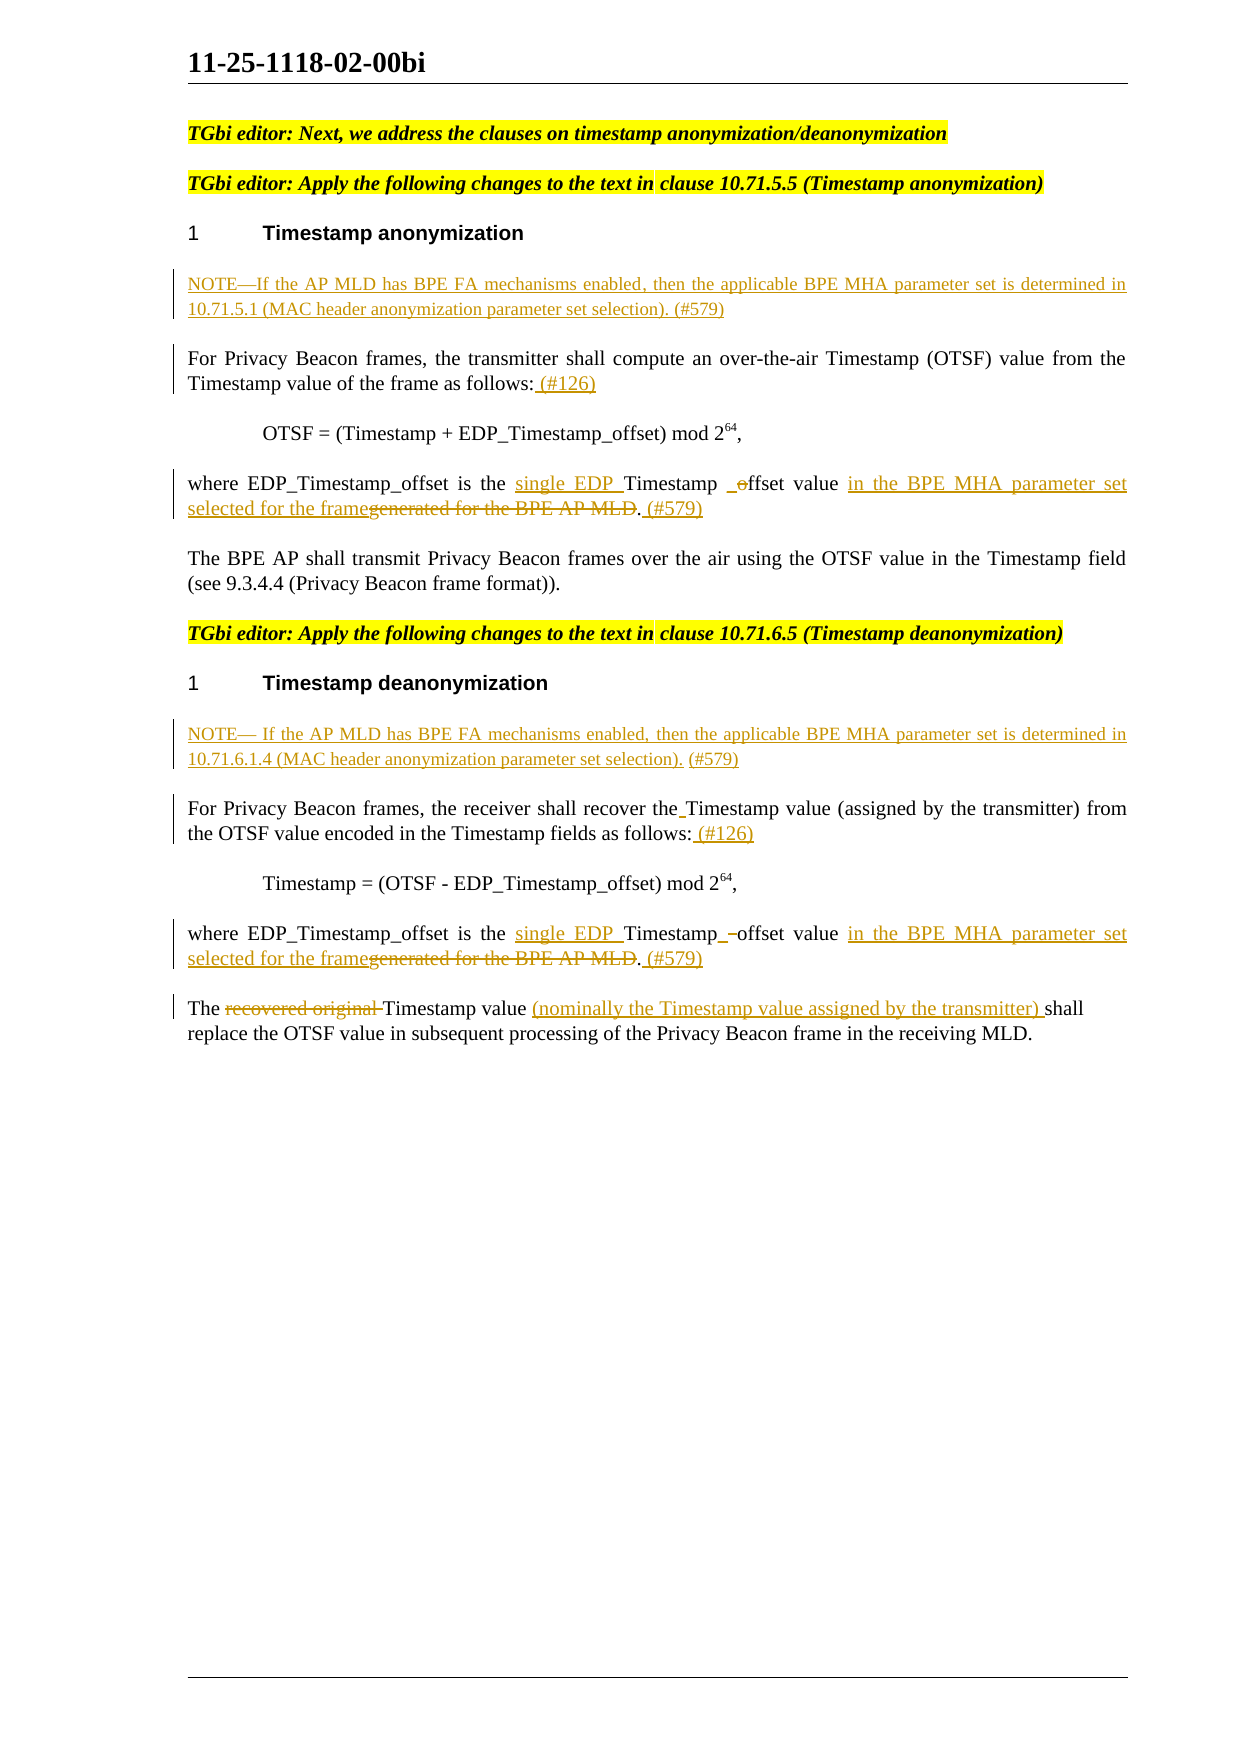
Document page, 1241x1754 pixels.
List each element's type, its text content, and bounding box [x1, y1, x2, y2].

text The BPE AP shall transmit Privacy Beacon frames over the air using the OTSF value in the Timestamp field (see 9.3.4.4 (Privacy Beacon frame format)). [187, 544, 1128, 594]
list Timestamp deanonymization [187, 669, 1128, 694]
text TGbi editor: Apply the following changes to the text in clause 10.71.5.5 (Timestamp anonymization) [187, 169, 1128, 194]
text The Timestamp value shall replace the OTSF value in subsequent processing of the Privacy Beacon frame in the receiving MLD. [187, 994, 1128, 1044]
text TGbi editor: Apply the following changes to the text in clause 10.71.6.5 (Timestamp deanonymization) [187, 619, 1128, 644]
text For Privacy Beacon frames, the transmitter shall compute an over-the-air Timestamp (OTSF) value from the Timestamp value of the frame as follows: [187, 344, 1128, 394]
text For Privacy Beacon frames, the receiver shall recover theTimestamp value (assigned by the transmitter) from the OTSF value encoded in the Timestamp fields as follows: [187, 794, 1128, 844]
list Timestamp anonymization [187, 219, 1128, 244]
text where EDP_Timestamp_offset is the Timestamp ffset value . [187, 469, 1128, 519]
text where EDP_Timestamp_offset is the Timestampoffset value . [187, 919, 1128, 969]
text Timestamp = (OTSF - EDP_Timestamp_offset) mod 264, [187, 869, 1128, 894]
text OTSF = (Timestamp + EDP_Timestamp_offset) mod 264, [187, 419, 1128, 444]
text TGbi editor: Next, we address the clauses on timestamp anonymization/deanonymization [187, 119, 1128, 144]
